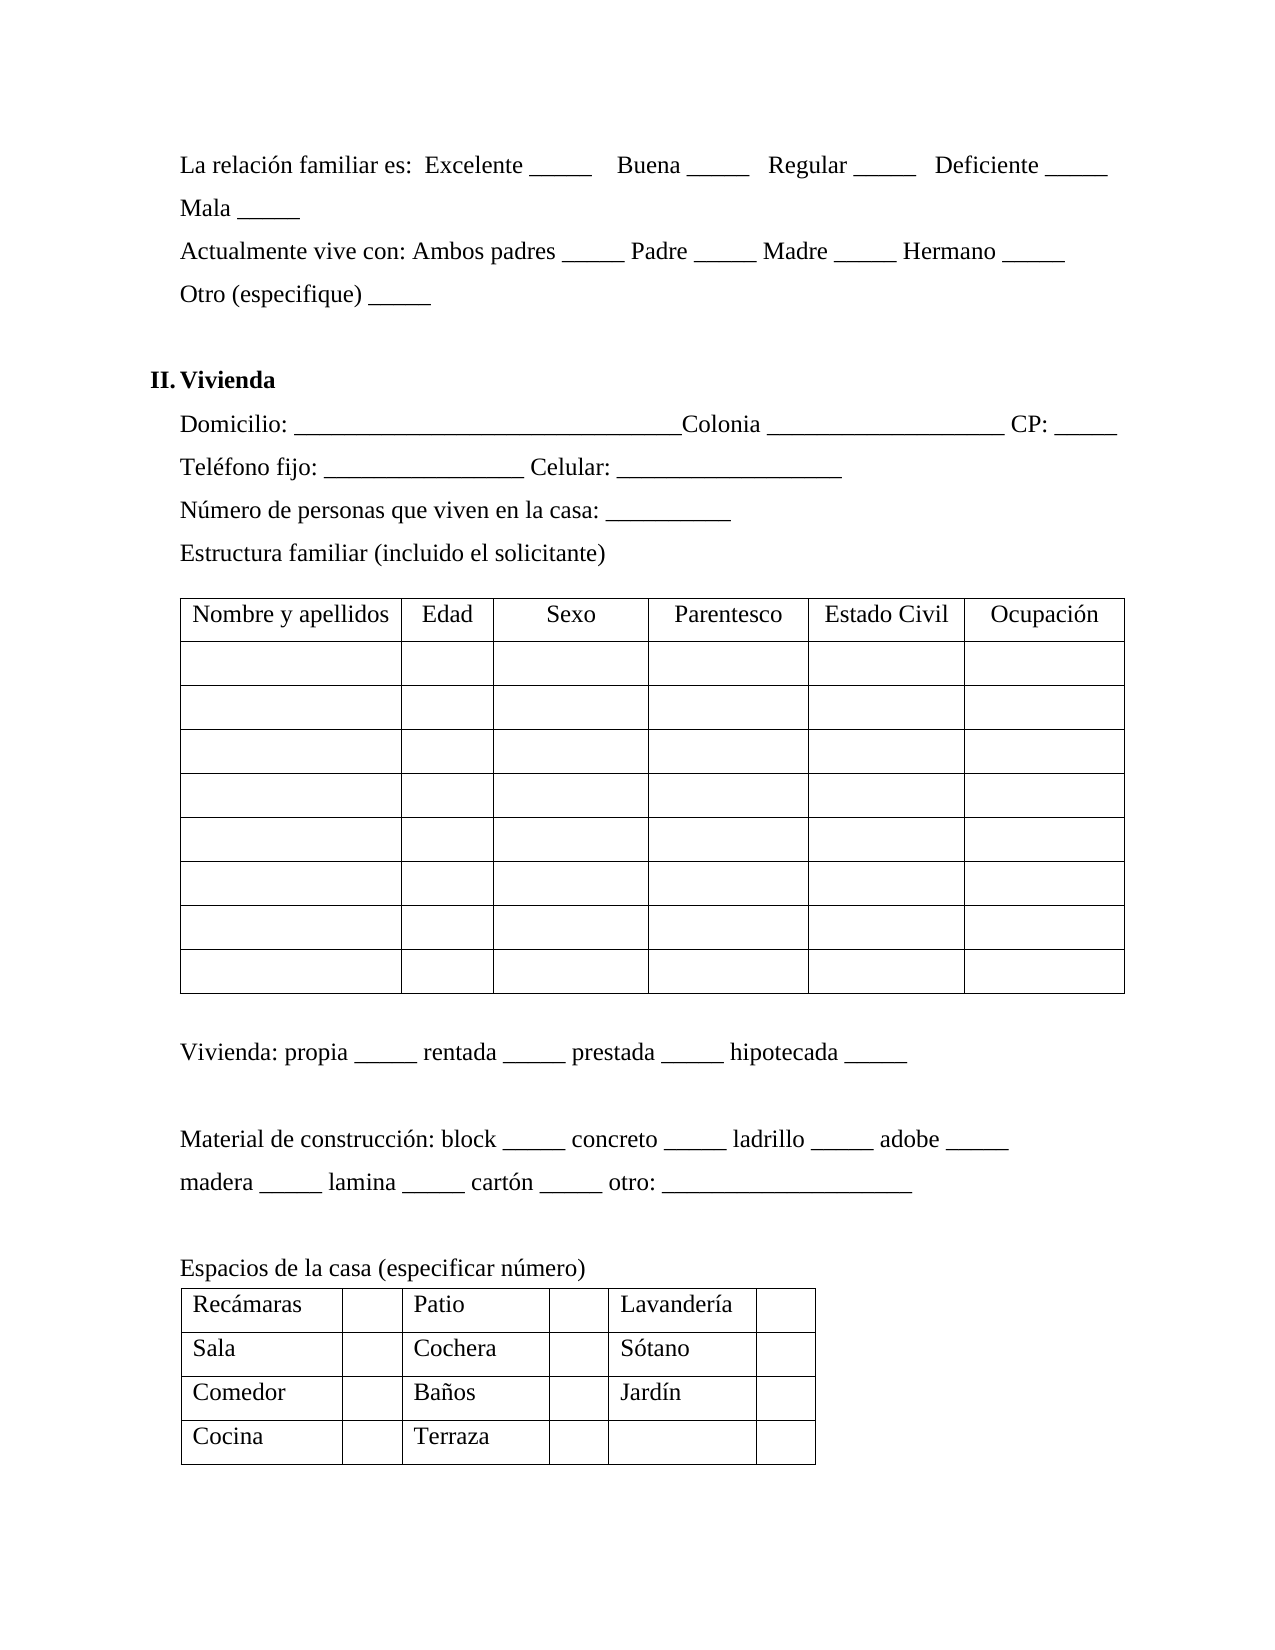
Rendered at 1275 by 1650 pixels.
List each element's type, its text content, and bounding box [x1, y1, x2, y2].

table_cell [343, 1333, 402, 1376]
table_cell [649, 950, 808, 993]
list Vivienda [150, 366, 1125, 394]
table_cell [649, 862, 808, 905]
table_cell [181, 950, 401, 993]
table_cell [494, 818, 648, 861]
table_cell [965, 730, 1124, 773]
table_header Sexo [494, 599, 648, 641]
table_cell [181, 730, 401, 773]
table_cell [494, 642, 648, 685]
table_cell [181, 862, 401, 905]
table_cell [402, 862, 493, 905]
table_cell [494, 730, 648, 773]
table_cell [494, 906, 648, 949]
table_header Parentesco [649, 599, 808, 641]
table_cell [550, 1377, 608, 1420]
table_cell Terraza [403, 1421, 549, 1464]
list La relación familiar es: Excelente _____ Buena _____ Regular _____ Deficiente _____ Mala _____ [179, 150, 1125, 222]
table_cell [343, 1377, 402, 1420]
table_header Nombre y apellidos [181, 599, 401, 641]
list Estructura familiar (incluido el solicitante) [179, 538, 1125, 567]
table_cell [609, 1421, 756, 1464]
table_cell [965, 818, 1124, 861]
table_cell [181, 686, 401, 729]
table_cell [809, 950, 964, 993]
table_cell Cochera [403, 1333, 549, 1376]
table_header Ocupación [965, 599, 1124, 641]
list Vivienda: propia _____ rentada _____ prestada _____ hipotecada _____ [179, 1037, 1125, 1066]
table_cell [965, 686, 1124, 729]
table_cell [494, 950, 648, 993]
table_cell [965, 642, 1124, 685]
table_cell [965, 906, 1124, 949]
table_header Estado Civil [809, 599, 964, 641]
table_header [550, 1289, 608, 1332]
table_cell [757, 1421, 815, 1464]
table_cell [402, 730, 493, 773]
table_cell Comedor [182, 1377, 342, 1420]
table_cell Jardín [609, 1377, 756, 1420]
list Material de construcción: block _____ concreto _____ ladrillo _____ adobe _____ [179, 1124, 1125, 1152]
table_cell [809, 906, 964, 949]
table_cell [809, 818, 964, 861]
table_cell [181, 642, 401, 685]
table_cell [402, 774, 493, 817]
table_cell [965, 774, 1124, 817]
table_cell [550, 1333, 608, 1376]
table_cell [343, 1421, 402, 1464]
table_cell [965, 950, 1124, 993]
table_cell [402, 906, 493, 949]
table_cell [181, 818, 401, 861]
table_header Patio [403, 1289, 549, 1332]
list Otro (especifique) _____ [179, 279, 1125, 308]
list Actualmente vive con: Ambos padres _____ Padre _____ Madre _____ Hermano _____ [179, 236, 1125, 265]
list Espacios de la casa (especificar número) [179, 1253, 1125, 1282]
list Número de personas que viven en la casa: __________ [179, 495, 1125, 524]
table_cell [649, 906, 808, 949]
table_header [757, 1289, 815, 1332]
table_cell Sótano [609, 1333, 756, 1376]
list madera _____ lamina _____ cartón _____ otro: ____________________ [179, 1167, 1125, 1196]
table_cell [494, 862, 648, 905]
table_header Edad [402, 599, 493, 641]
table_cell [494, 686, 648, 729]
table_cell [402, 818, 493, 861]
table_cell [181, 774, 401, 817]
table_cell [965, 862, 1124, 905]
table_cell [809, 774, 964, 817]
table_cell [809, 730, 964, 773]
table_cell [809, 642, 964, 685]
table_cell [402, 950, 493, 993]
table_cell [757, 1377, 815, 1420]
table_cell Cocina [182, 1421, 342, 1464]
table_cell [649, 774, 808, 817]
table_cell [649, 818, 808, 861]
list Domicilio: _______________________________Colonia ___________________ CP: _____ Teléfono fijo: ________________ Celular: __________________ [179, 409, 1125, 481]
table_cell [757, 1333, 815, 1376]
table_cell [649, 642, 808, 685]
table_header Lavandería [609, 1289, 756, 1332]
table_cell [809, 686, 964, 729]
table_cell [494, 774, 648, 817]
table_cell [649, 730, 808, 773]
table_cell [649, 686, 808, 729]
table_cell Sala [182, 1333, 342, 1376]
table_header [343, 1289, 402, 1332]
table_cell [809, 862, 964, 905]
table_cell [402, 686, 493, 729]
table_cell [402, 642, 493, 685]
table_cell [181, 906, 401, 949]
table_cell Baños [403, 1377, 549, 1420]
table_cell [550, 1421, 608, 1464]
table_header Recámaras [182, 1289, 342, 1332]
